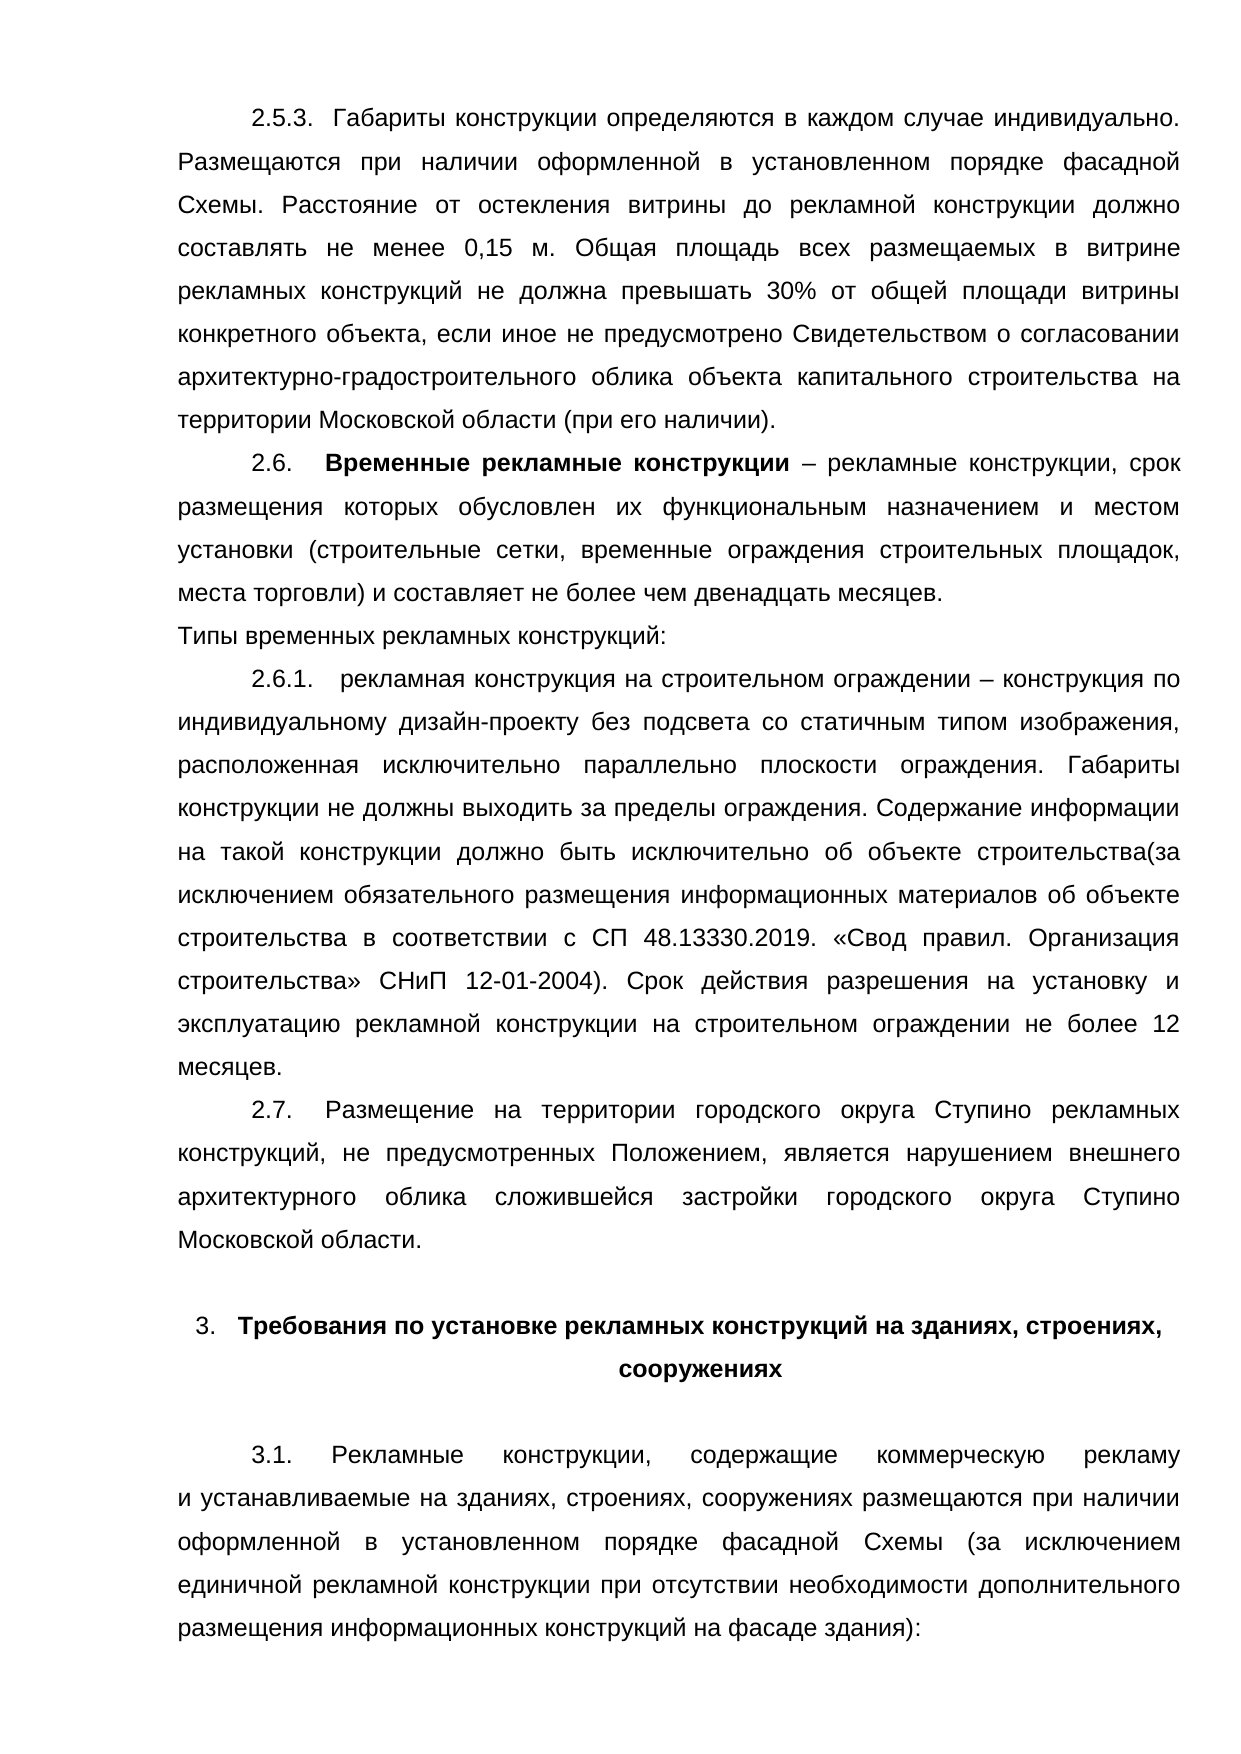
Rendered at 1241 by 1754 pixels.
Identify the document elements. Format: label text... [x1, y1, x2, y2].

list Требования по установке рекламных конструкций на зданиях, строениях, сооружениях [177, 1311, 1181, 1383]
list Размещение на территории городского округа Ступино рекламных конструкций, не предусмотренных Положением, является нарушением внешнего архитектурного облика сложившейся застройки городского округа Ступино Московской области. [177, 1095, 1181, 1253]
text 3.1. Рекламные конструкции, содержащие коммерческую рекламу и устанавливаемые на зданиях, строениях, сооружениях размещаются при наличии оформленной в установленном порядке фасадной Схемы (за исключением единичной рекламной конструкции при отсутствии необходимости дополнительного размещения информационных конструкций на фасаде здания): [177, 1440, 1181, 1642]
list Временные рекламные конструкции – рекламные конструкции, срок размещения которых обусловлен их функциональным назначением и местом установки (строительные сетки, временные ограждения строительных площадок, места торговли) и составляет не более чем двенадцать месяцев. [177, 448, 1181, 607]
text 2.5.3. Габариты конструкции определяются в каждом случае индивидуально. Размещаются при наличии оформленной в установленном порядке фасадной Схемы. Расстояние от остекления витрины до рекламной конструкции должно составлять не менее 0,15 м. Общая площадь всех размещаемых в витрине рекламных конструкций не должна превышать 30% от общей площади витрины конкретного объекта, если иное не предусмотрено Свидетельством о согласовании архитектурно-градостроительного облика объекта капитального строительства на территории Московской области (при его наличии). [177, 103, 1181, 434]
list рекламная конструкция на строительном ограждении – конструкция по индивидуальному дизайн-проекту без подсвета со статичным типом изображения, расположенная исключительно параллельно плоскости ограждения. Габариты конструкции не должны выходить за пределы ограждения. Содержание информации на такой конструкции должно быть исключительно об объекте строительства(за исключением обязательного размещения информационных материалов об объекте строительства в соответствии с СП 48.13330.2019. «Свод правил. Организация строительства» СНиП 12-01-2004). Срок действия разрешения на установку и эксплуатацию рекламной конструкции на строительном ограждении не более 12 месяцев. [177, 664, 1181, 1081]
text Типы временных рекламных конструкций: [177, 621, 1181, 650]
